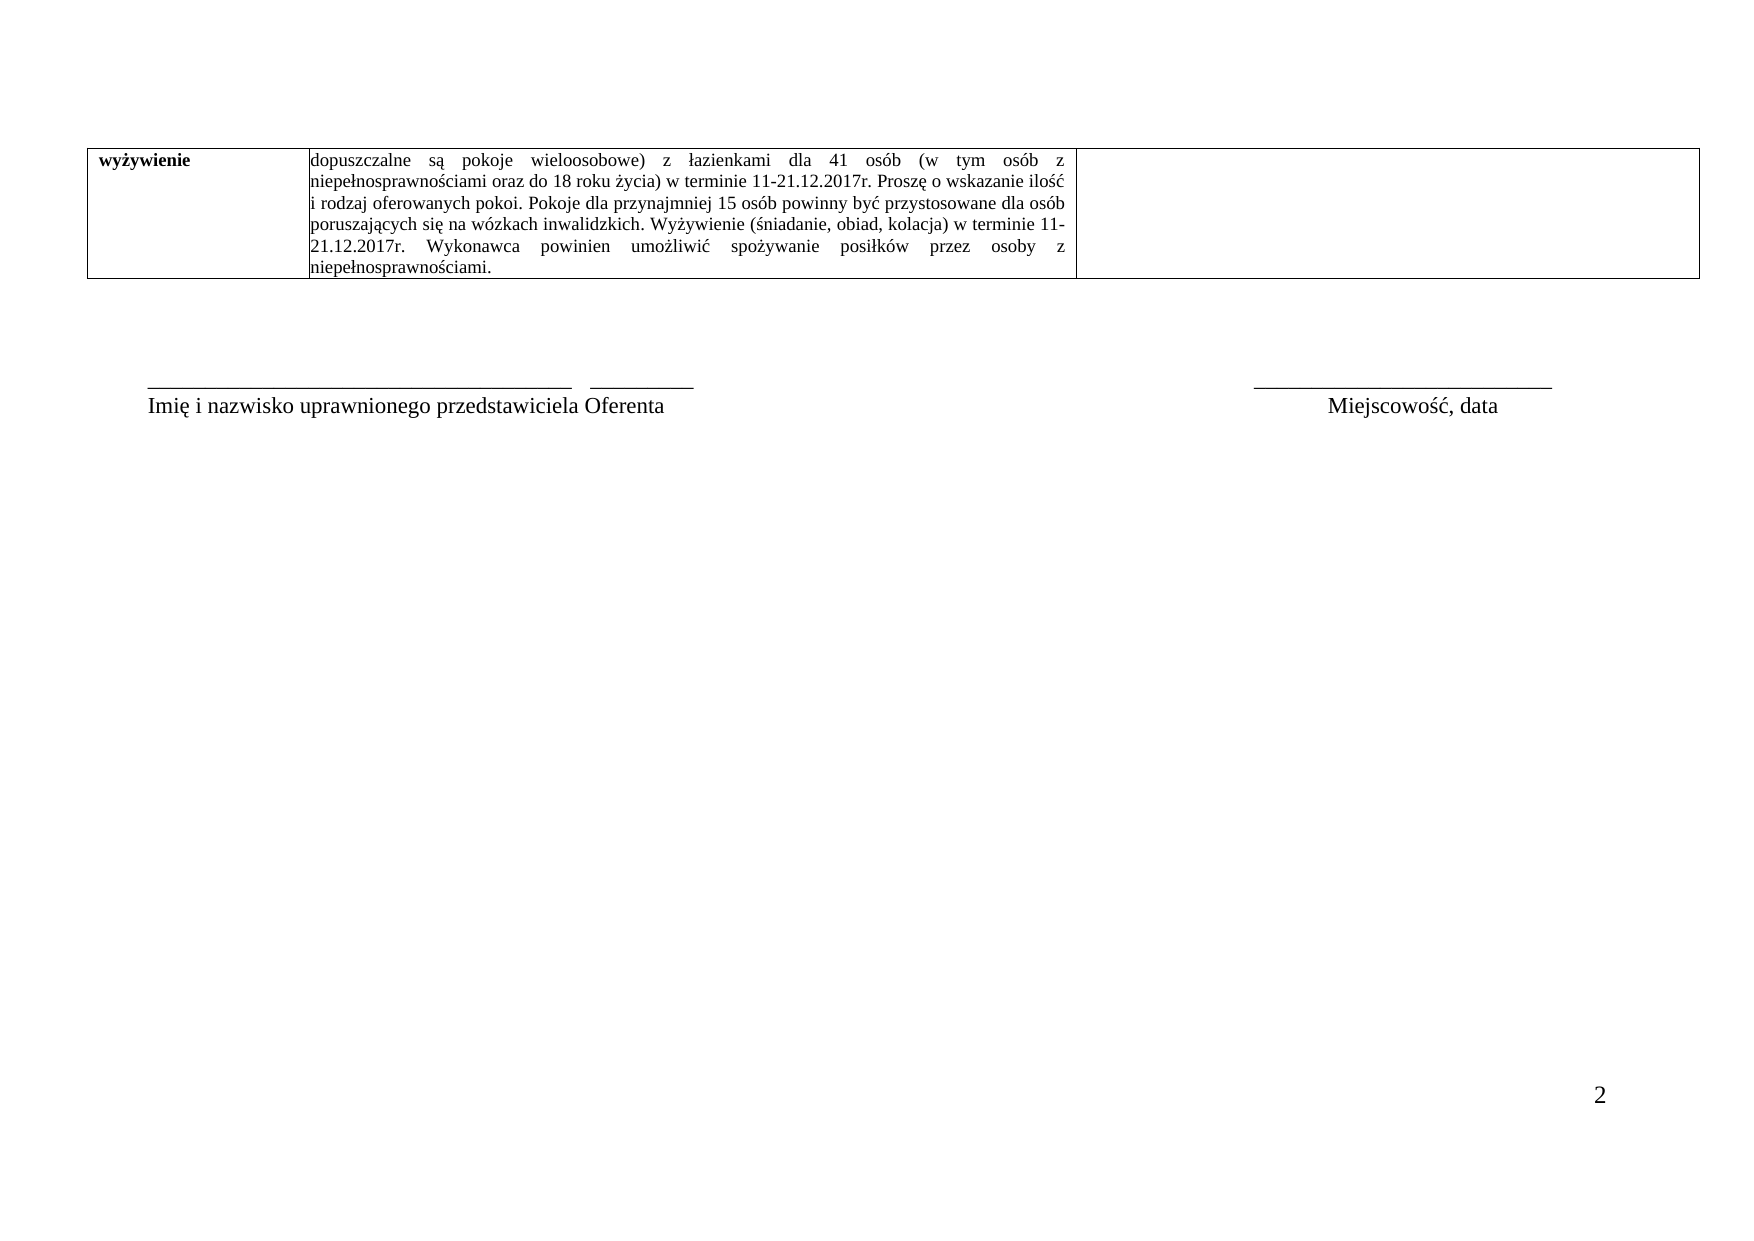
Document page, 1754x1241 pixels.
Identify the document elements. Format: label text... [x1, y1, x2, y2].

title Imię i nazwisko uprawnionego przedstawiciela Oferenta Miejscowość, data [148, 392, 1569, 418]
table_cell [1077, 149, 1699, 278]
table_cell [88, 149, 309, 278]
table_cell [310, 149, 1076, 278]
title _____________________________________ _________ __________________________ [148, 365, 1606, 392]
